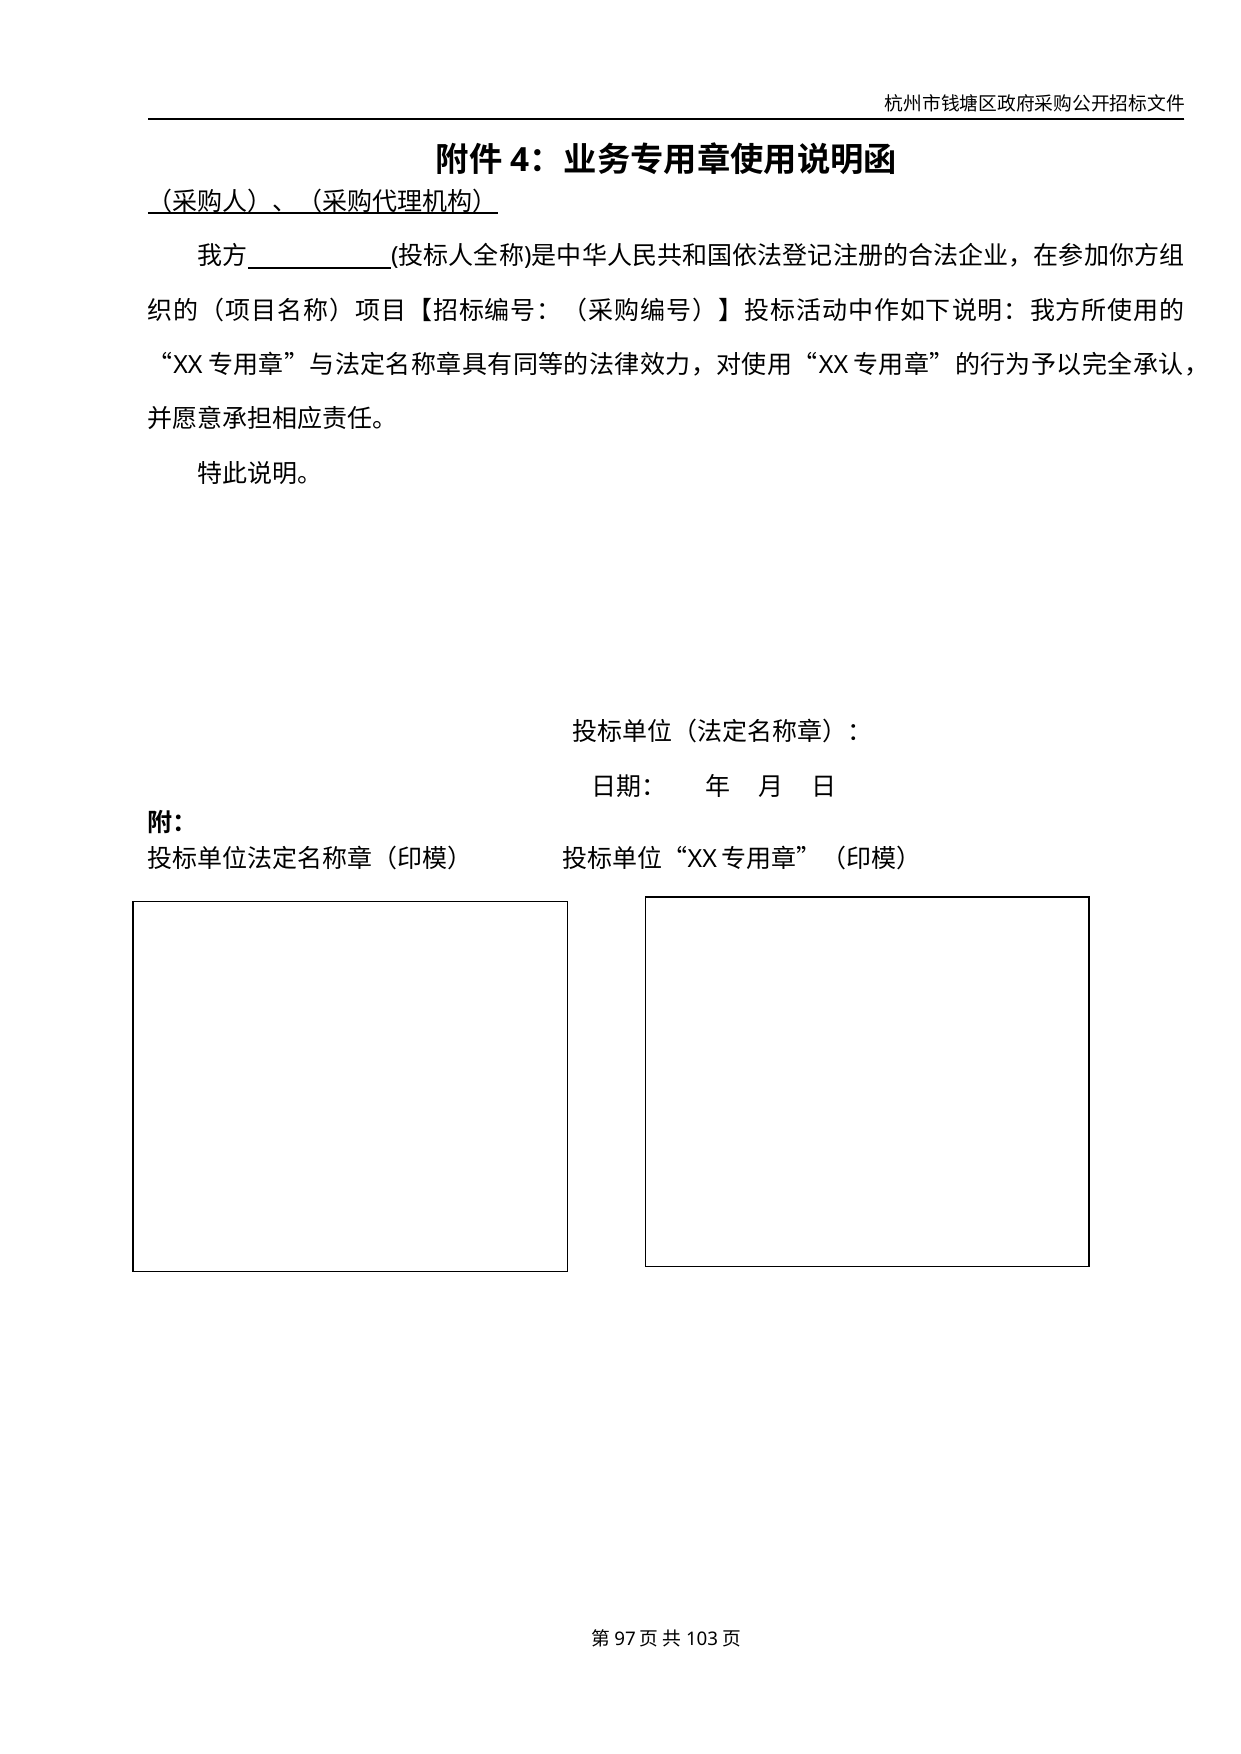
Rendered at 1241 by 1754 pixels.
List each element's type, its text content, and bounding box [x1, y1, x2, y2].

text 投标单位（法定名称章）： [148, 712, 1134, 748]
text 附： [148, 802, 1184, 839]
text 我方 (投标人全称)是中华人民共和国依法登记注册的合法企业，在参加你方组织的（项目名称）项目【招标编号：（采购编号）】投标活动中作如下说明：我方所使用的“XX专用章”与法定名称章具有同等的法律效力，对使用“XX专用章”的行为予以完全承认，并愿意承担相应责任。 [148, 236, 1184, 435]
text 特此说明。 [148, 453, 1184, 489]
text 投标单位法定名称章（印模） 投标单位“XX专用章”（印模） [148, 839, 1184, 875]
text （采购人）、（采购代理机构） [148, 181, 1184, 218]
text 日期： 年 月 日 [148, 766, 1034, 802]
text 附件4：业务专用章使用说明函 [148, 133, 1184, 181]
